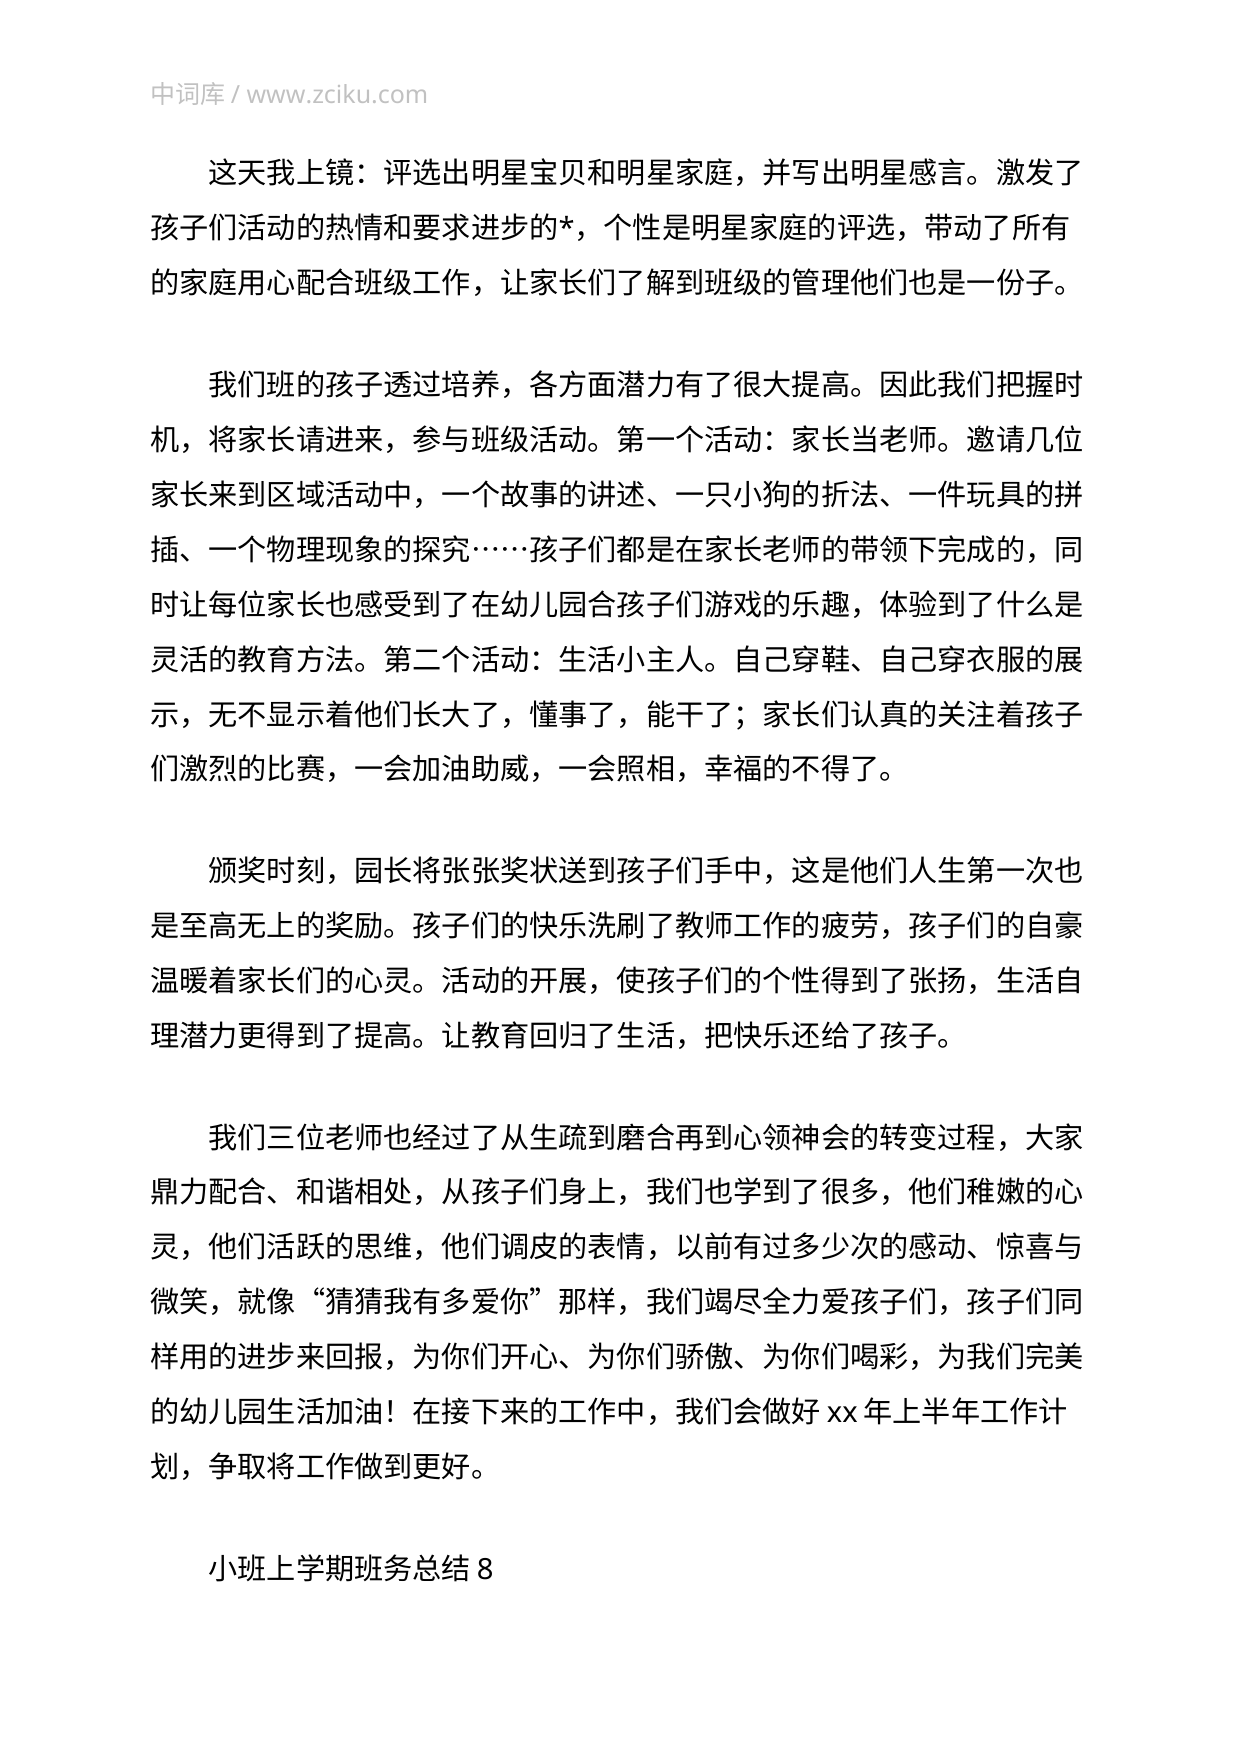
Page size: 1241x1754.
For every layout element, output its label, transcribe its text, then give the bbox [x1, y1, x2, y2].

text 我们三位老师也经过了从生疏到磨合再到心领神会的转变过程，大家鼎力配合、和谐相处，从孩子们身上，我们也学到了很多，他们稚嫩的心灵，他们活跃的思维，他们调皮的表情，以前有过多少次的感动、惊喜与微笑，就像“猜猜我有多爱你”那样，我们竭尽全力爱孩子们，孩子们同样用的进步来回报，为你们开心、为你们骄傲、为你们喝彩，为我们完美的幼儿园生活加油！在接下来的工作中，我们会做好xx年上半年工作计划，争取将工作做到更好。 [150, 1114, 1090, 1486]
text 小班上学期班务总结8 [150, 1545, 1090, 1588]
text 这天我上镜：评选出明星宝贝和明星家庭，并写出明星感言。激发了孩子们活动的热情和要求进步的*，个性是明星家庭的评选，带动了所有的家庭用心配合班级工作，让家长们了解到班级的管理他们也是一份子。 [150, 150, 1090, 302]
text 我们班的孩子透过培养，各方面潜力有了很大提高。因此我们把握时机，将家长请进来，参与班级活动。第一个活动：家长当老师。邀请几位家长来到区域活动中，一个故事的讲述、一只小狗的折法、一件玩具的拼插、一个物理现象的探究……孩子们都是在家长老师的带领下完成的，同时让每位家长也感受到了在幼儿园合孩子们游戏的乐趣，体验到了什么是灵活的教育方法。第二个活动：生活小主人。自己穿鞋、自己穿衣服的展示，无不显示着他们长大了，懂事了，能干了；家长们认真的关注着孩子们激烈的比赛，一会加油助威，一会照相，幸福的不得了。 [150, 362, 1090, 788]
text 颁奖时刻，园长将张张奖状送到孩子们手中，这是他们人生第一次也是至高无上的奖励。孩子们的快乐洗刷了教师工作的疲劳，孩子们的自豪温暖着家长们的心灵。活动的开展，使孩子们的个性得到了张扬，生活自理潜力更得到了提高。让教育回归了生活，把快乐还给了孩子。 [150, 848, 1090, 1055]
